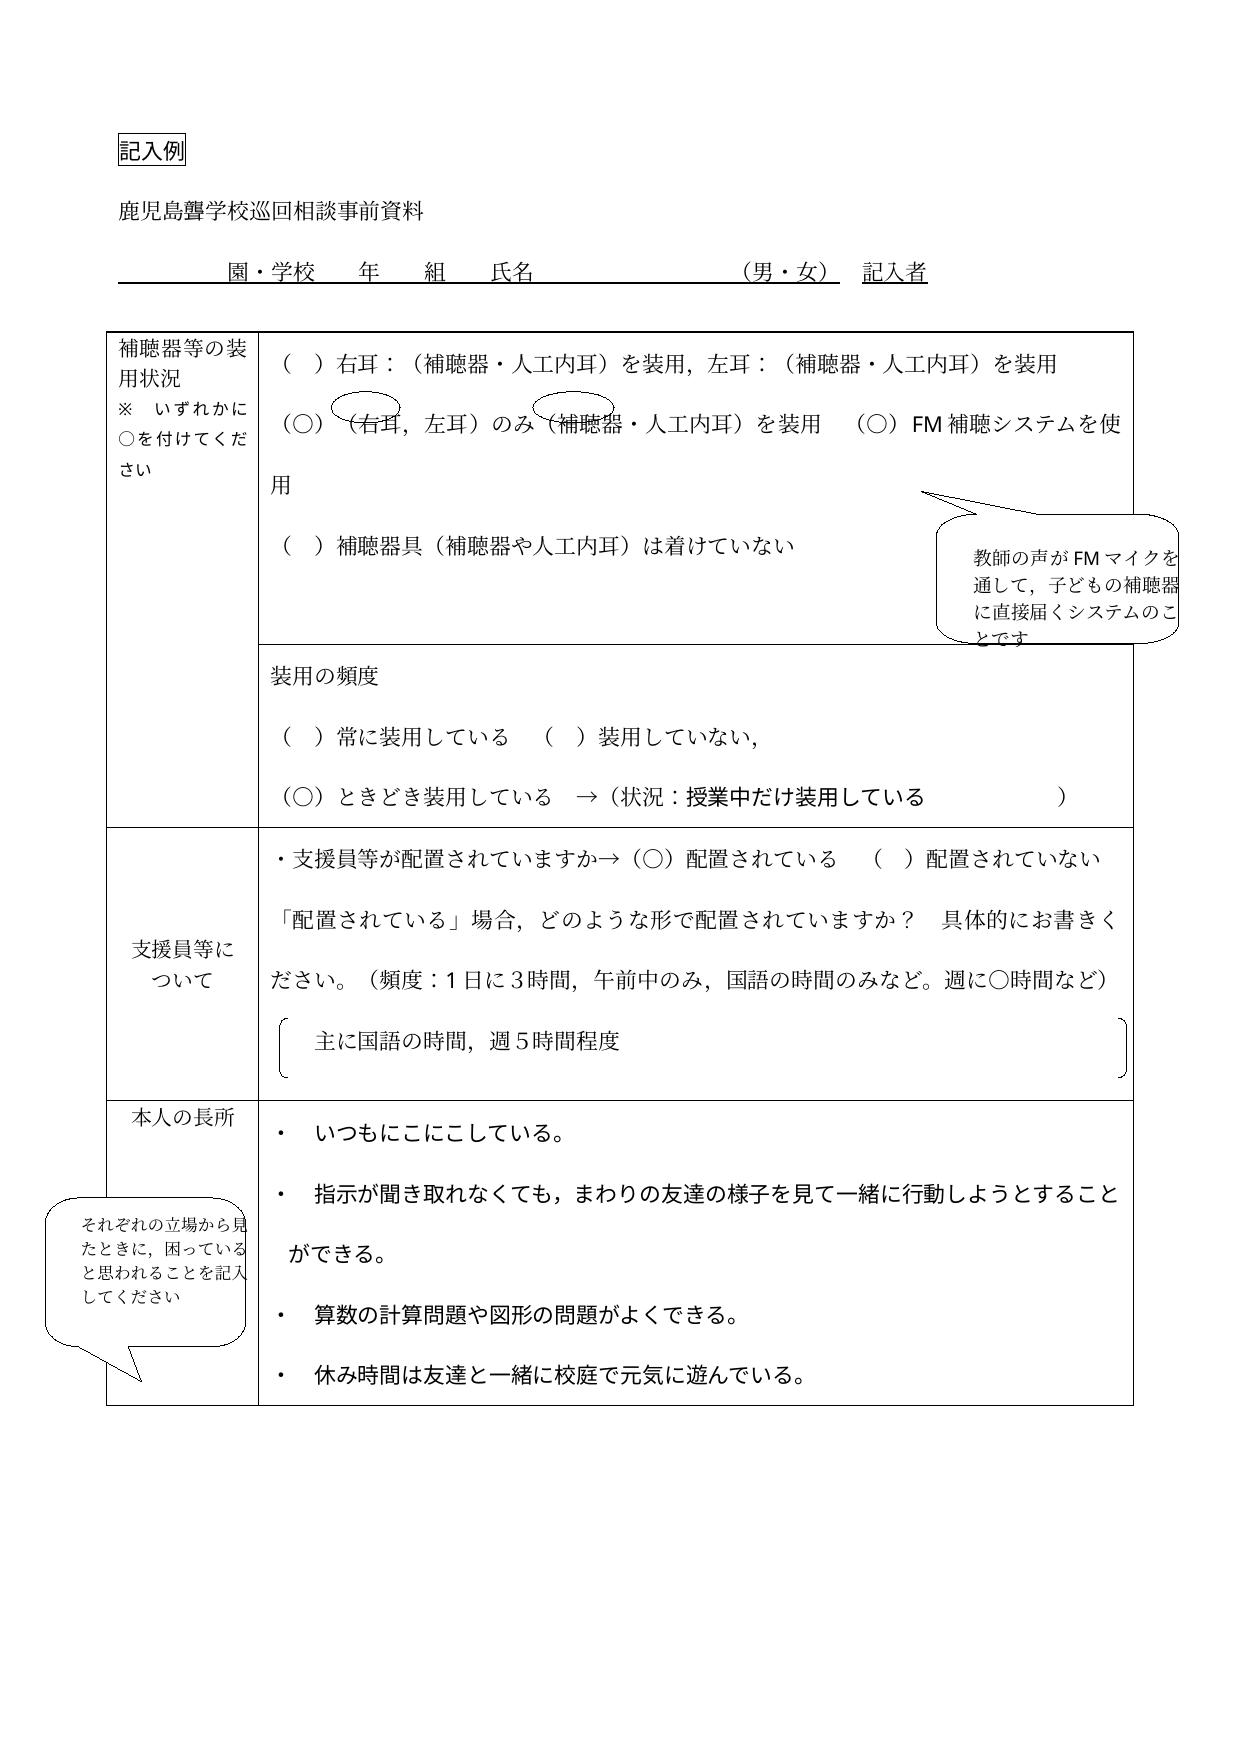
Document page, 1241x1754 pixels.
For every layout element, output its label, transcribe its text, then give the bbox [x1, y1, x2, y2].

table_cell ・支援員等が配置されていますか→（○）配置されている （ ）配置されていない 「配置されている」場合，どのような形で配置されていますか？ 具体的にお書きください。（頻度：1日に３時間，午前中のみ，国語の時間のみなど。週に○時間など） 主に国語の時間，週５時間程度 [259, 828, 1133, 1100]
text 記入例 [118, 119, 1122, 180]
text 鹿児島聾学校巡回相談事前資料 [118, 180, 1122, 240]
table_header （ ）右耳：（補聴器・人工内耳）を装用，左耳：（補聴器・人工内耳）を装用 （○）（右耳，左耳）のみ（補聴器・人工内耳）を装用 （○）FM補聴システムを使用 （ ）補聴器具（補聴器や人工内耳）は着けていない [259, 333, 1133, 644]
table_cell 装用の頻度 （ ）常に装用している （ ）装用していない， （○）ときどき装用している →（状況：授業中だけ装用している ） [259, 645, 1133, 827]
table_cell ・ いつもにこにこしている。 ・ 指示が聞き取れなくても，まわりの友達の様子を見て一緒に行動しようとすることができる。 ・ 算数の計算問題や図形の問題がよくできる。 ・ 休み時間は友達と一緒に校庭で元気に遊んでいる。 [259, 1101, 1133, 1404]
table_cell 支援員等に ついて [107, 828, 258, 1100]
table_cell 本人の長所 [107, 1101, 258, 1404]
table_header 補聴器等の装用状況 ※ いずれかに○を付けてください [107, 333, 258, 827]
text 園・学校 年 組 氏名 （男・女） 記入者 [118, 240, 1122, 301]
